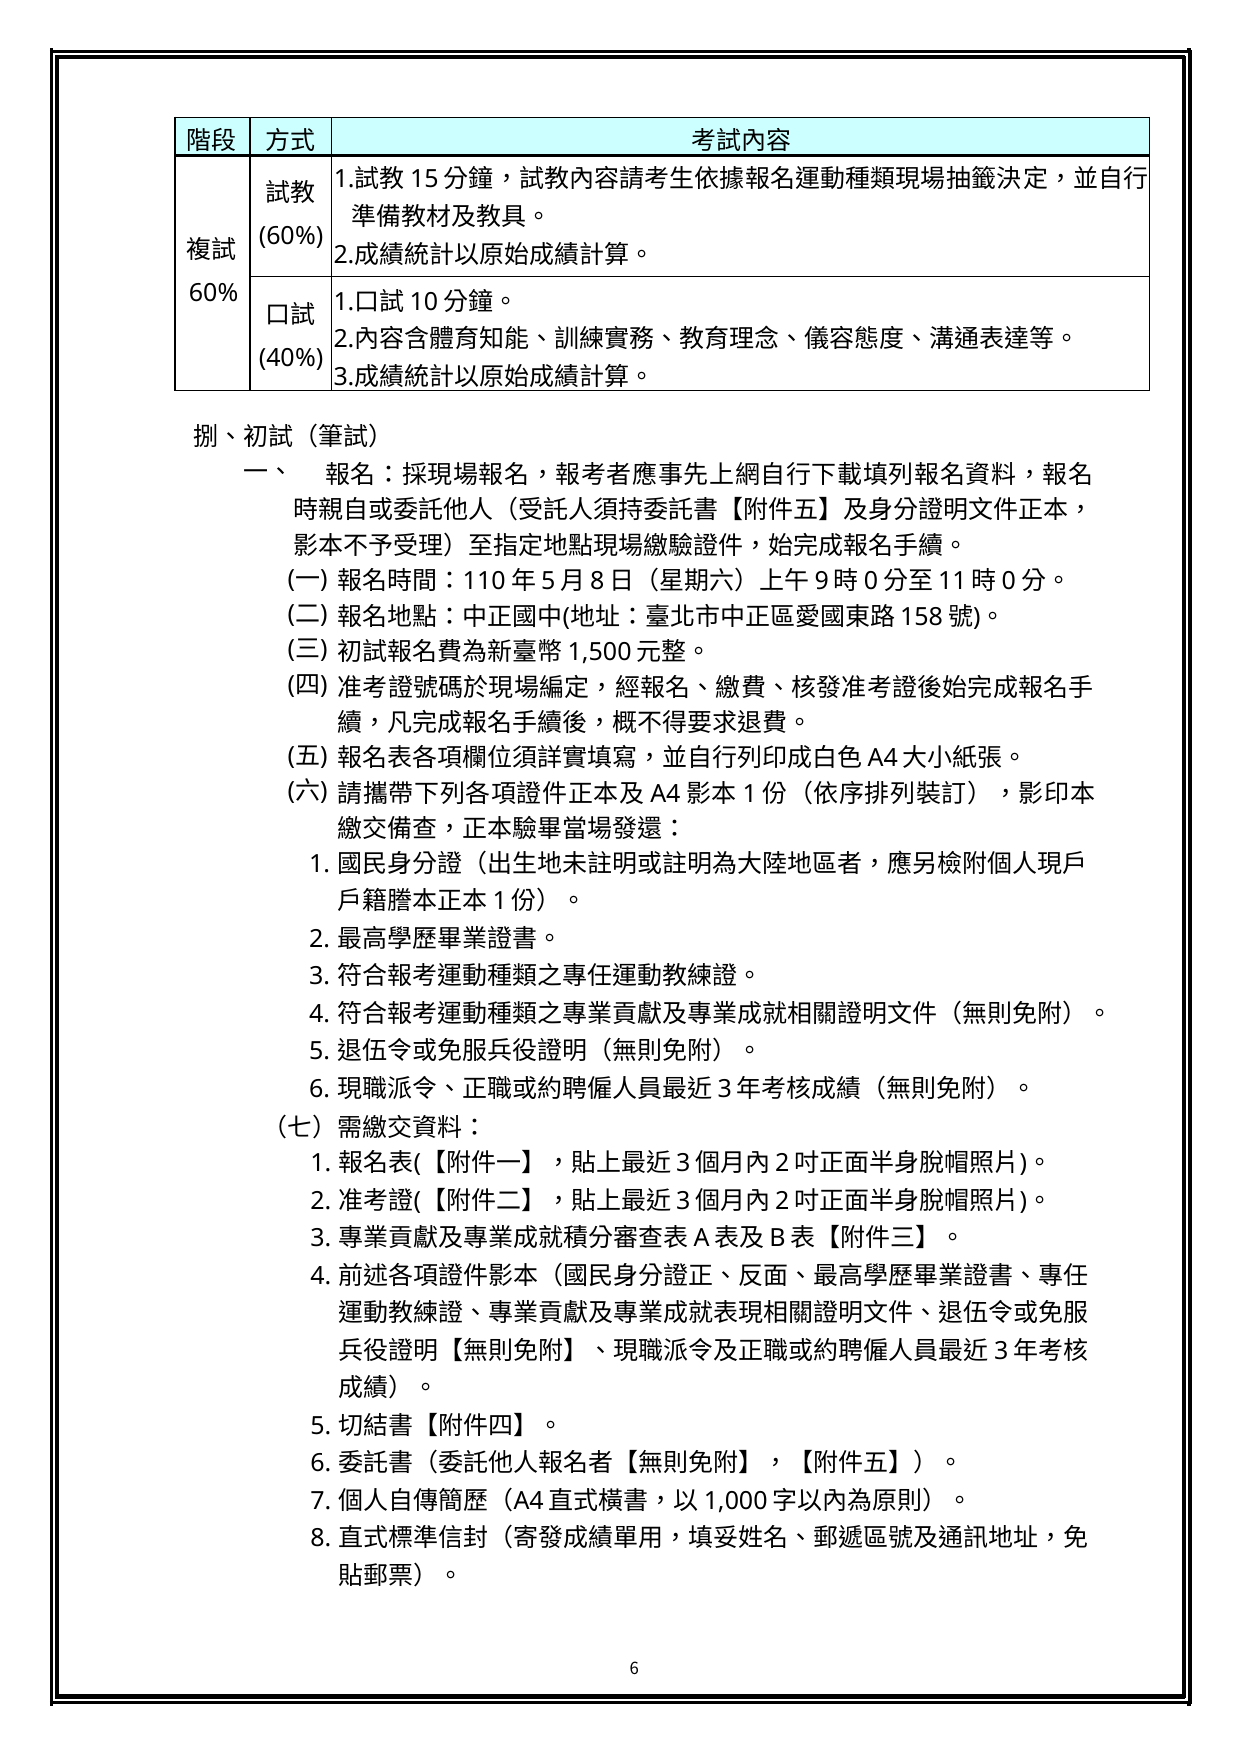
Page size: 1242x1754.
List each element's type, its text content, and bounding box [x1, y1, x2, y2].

list 准考證號碼於現場編定，經報名、繳費、核發准考證後始完成報名手續，凡完成報名手續後，概不得要求退費。 [287, 665, 1095, 736]
text （七）需繳交資料： [262, 1104, 1095, 1142]
list 委託書（委託他人報名者【無則免附】，【附件五】）。 [310, 1442, 1088, 1479]
list 初試報名費為新臺幣1,500元整。 [287, 629, 1095, 665]
list 個人自傳簡歷（A4直式橫書，以1,000字以內為原則）。 [310, 1479, 1088, 1517]
list 符合報考運動種類之專業貢獻及專業成就相關證明文件（無則免附）。 [309, 992, 1088, 1029]
table_header 階段 [176, 118, 249, 154]
list 報名地點：中正國中(地址：臺北市中正區愛國東路158號)。 [287, 594, 1095, 629]
list 國民身分證（出生地未註明或註明為大陸地區者，應另檢附個人現戶戶籍謄本正本1份）。 [309, 842, 1088, 917]
table_cell 口試 (40%) [251, 277, 331, 390]
list 初試（筆試） [193, 416, 1095, 452]
list 准考證(【附件二】，貼上最近3個月內2吋正面半身脫帽照片)。 [310, 1179, 1088, 1217]
list 報名表(【附件一】，貼上最近3個月內2吋正面半身脫帽照片)。 [310, 1142, 1088, 1179]
list 專業貢獻及專業成就積分審查表A表及B表【附件三】。 [310, 1217, 1088, 1254]
list 最高學歷畢業證書。 [309, 917, 1088, 954]
list 前述各項證件影本（國民身分證正、反面、最高學歷畢業證書、專任運動教練證、專業貢獻及專業成就表現相關證明文件、退伍令或免服兵役證明【無則免附】、現職派令及正職或約聘僱人員最近3年考核成績）。 [310, 1254, 1088, 1404]
list 切結書【附件四】。 [310, 1404, 1088, 1442]
table_cell 1.口試10分鐘。 2.內容含體育知能、訓練實務、教育理念、儀容態度、溝通表達等。 3.成績統計以原始成績計算。 [332, 277, 1149, 390]
table_cell 複試 60% [176, 157, 249, 390]
list 現職派令、正職或約聘僱人員最近3年考核成績（無則免附）。 [309, 1067, 1088, 1104]
table_cell 1.試教15分鐘，試教內容請考生依據報名運動種類現場抽籤決定，並自行準備教材及教具。 2.成績統計以原始成績計算。 [332, 157, 1149, 276]
table_header 考試內容 [332, 118, 1149, 154]
list 符合報考運動種類之專任運動教練證。 [309, 954, 1088, 992]
list 報名：採現場報名，報考者應事先上網自行下載填列報名資料，報名時親自或委託他人（受託人須持委託書【附件五】及身分證明文件正本，影本不予受理）至指定地點現場繳驗證件，始完成報名手續。 [243, 452, 1095, 559]
table_cell 試教 (60%) [251, 157, 331, 276]
list 退伍令或免服兵役證明（無則免附）。 [309, 1029, 1088, 1067]
list 請攜帶下列各項證件正本及A4影本1份（依序排列裝訂），影印本繳交備查，正本驗畢當場發還： [287, 771, 1095, 842]
list 報名表各項欄位須詳實填寫，並自行列印成白色A4大小紙張。 [287, 736, 1095, 771]
table_header 方式 [251, 118, 331, 154]
list 直式標準信封（寄發成績單用，填妥姓名、郵遞區號及通訊地址，免貼郵票）。 [310, 1517, 1088, 1592]
list 報名時間：110年5月8日（星期六）上午9時0分至11時0分。 [287, 559, 1095, 594]
